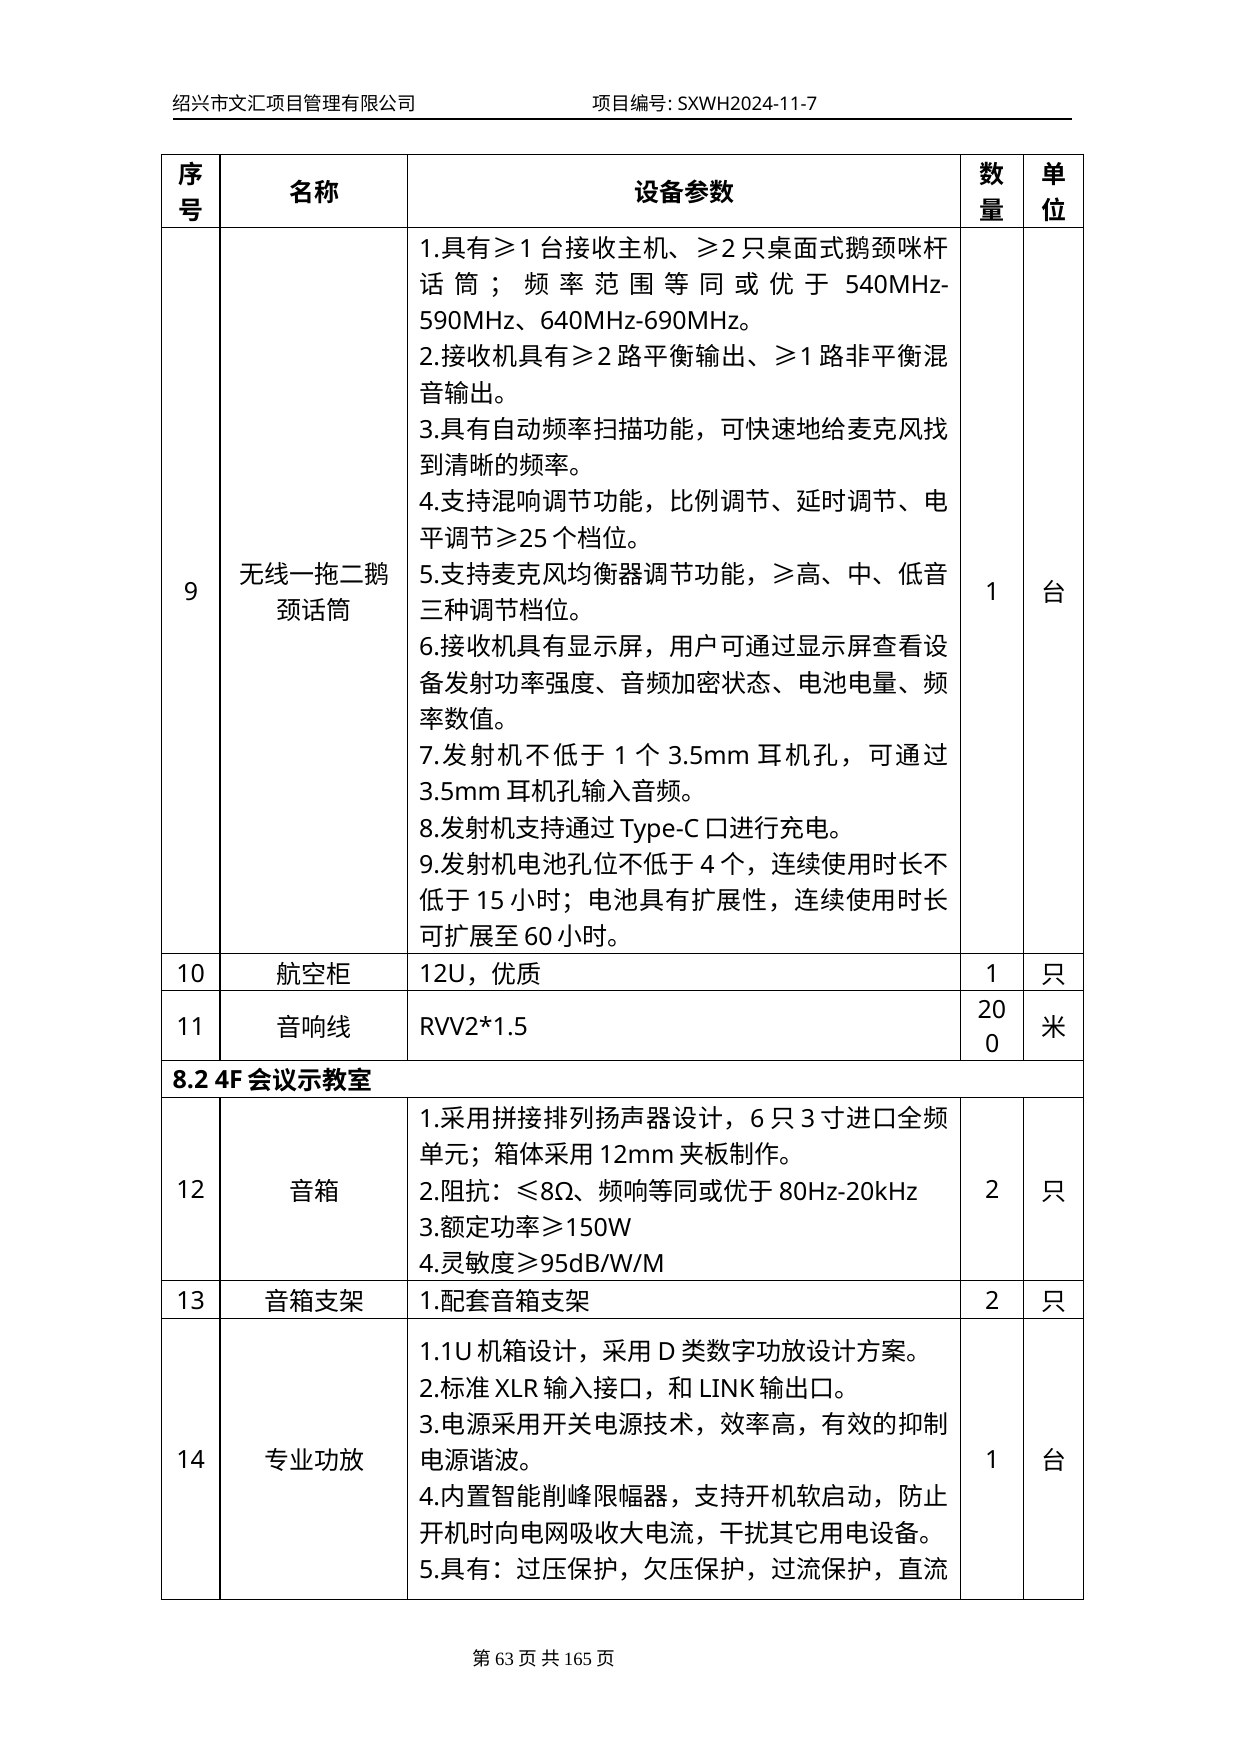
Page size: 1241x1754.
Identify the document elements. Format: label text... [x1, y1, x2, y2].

table_cell 只 [1024, 1098, 1083, 1280]
table_cell 航空柜 [221, 954, 407, 990]
table_cell 14 [162, 1319, 219, 1599]
table_cell RVV2*1.5 [408, 991, 960, 1059]
table_header 名称 [221, 155, 407, 227]
table_cell 1 [961, 228, 1023, 953]
table_cell 音箱支架 [221, 1281, 407, 1317]
table_cell 1.采用拼接排列扬声器设计，6只3寸进口全频单元；箱体采用12mm夹板制作。 2.阻抗：≤8Ω、频响等同或优于80Hz-20kHz 3.额定功率≥150W 4.灵敏度≥95dB/W/M [408, 1098, 960, 1280]
table_cell 200 [961, 991, 1023, 1059]
table_cell 11 [162, 991, 219, 1059]
table_cell 9 [162, 228, 219, 953]
table_header 设备参数 [408, 155, 960, 227]
table_cell 2 [961, 1281, 1023, 1317]
table_cell 无线一拖二鹅颈话筒 [221, 228, 407, 953]
table_cell 12 [162, 1098, 219, 1280]
table_cell 米 [1024, 991, 1083, 1059]
table_cell 只 [1024, 1281, 1083, 1317]
table_cell 1 [961, 1319, 1023, 1599]
table_cell 台 [1024, 228, 1083, 953]
table_cell 1.具有≥1台接收主机、≥2只桌面式鹅颈咪杆话筒；频率范围等同或优于540MHz-590MHz、640MHz-690MHz。 2.接收机具有≥2路平衡输出、≥1路非平衡混音输出。 3.具有自动频率扫描功能，可快速地给麦克风找到清晰的频率。 4.支持混响调节功能，比例调节、延时调节、电平调节≥25个档位。 5.支持麦克风均衡器调节功能，≥高、中、低音三种调节档位。 6.接收机具有显示屏，用户可通过显示屏查看设备发射功率强度、音频加密状态、电池电量、频率数值。 7.发射机不低于1个3.5mm耳机孔，可通过3.5mm耳机孔输入音频。 8.发射机支持通过Type-C口进行充电。 9.发射机电池孔位不低于4个，连续使用时长不低于15小时；电池具有扩展性，连续使用时长可扩展至60小时。 [408, 228, 960, 953]
table_cell 音响线 [221, 991, 407, 1059]
table_cell 2 [961, 1098, 1023, 1280]
table_cell 10 [162, 954, 219, 990]
table_cell 12U，优质 [408, 954, 960, 990]
table_header 序号 [162, 155, 219, 227]
table_cell 1 [961, 954, 1023, 990]
table_cell 8.2 4F会议示教室 [162, 1061, 1083, 1097]
table_header 数量 [961, 155, 1023, 227]
table_cell 音箱 [221, 1098, 407, 1280]
table_cell 13 [162, 1281, 219, 1317]
table_cell 1.配套音箱支架 [408, 1281, 960, 1317]
table_header 单位 [1024, 155, 1083, 227]
table_cell 只 [1024, 954, 1083, 990]
table_cell 台 [1024, 1319, 1083, 1599]
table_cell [408, 1319, 960, 1599]
table_cell 专业功放 [221, 1319, 407, 1599]
